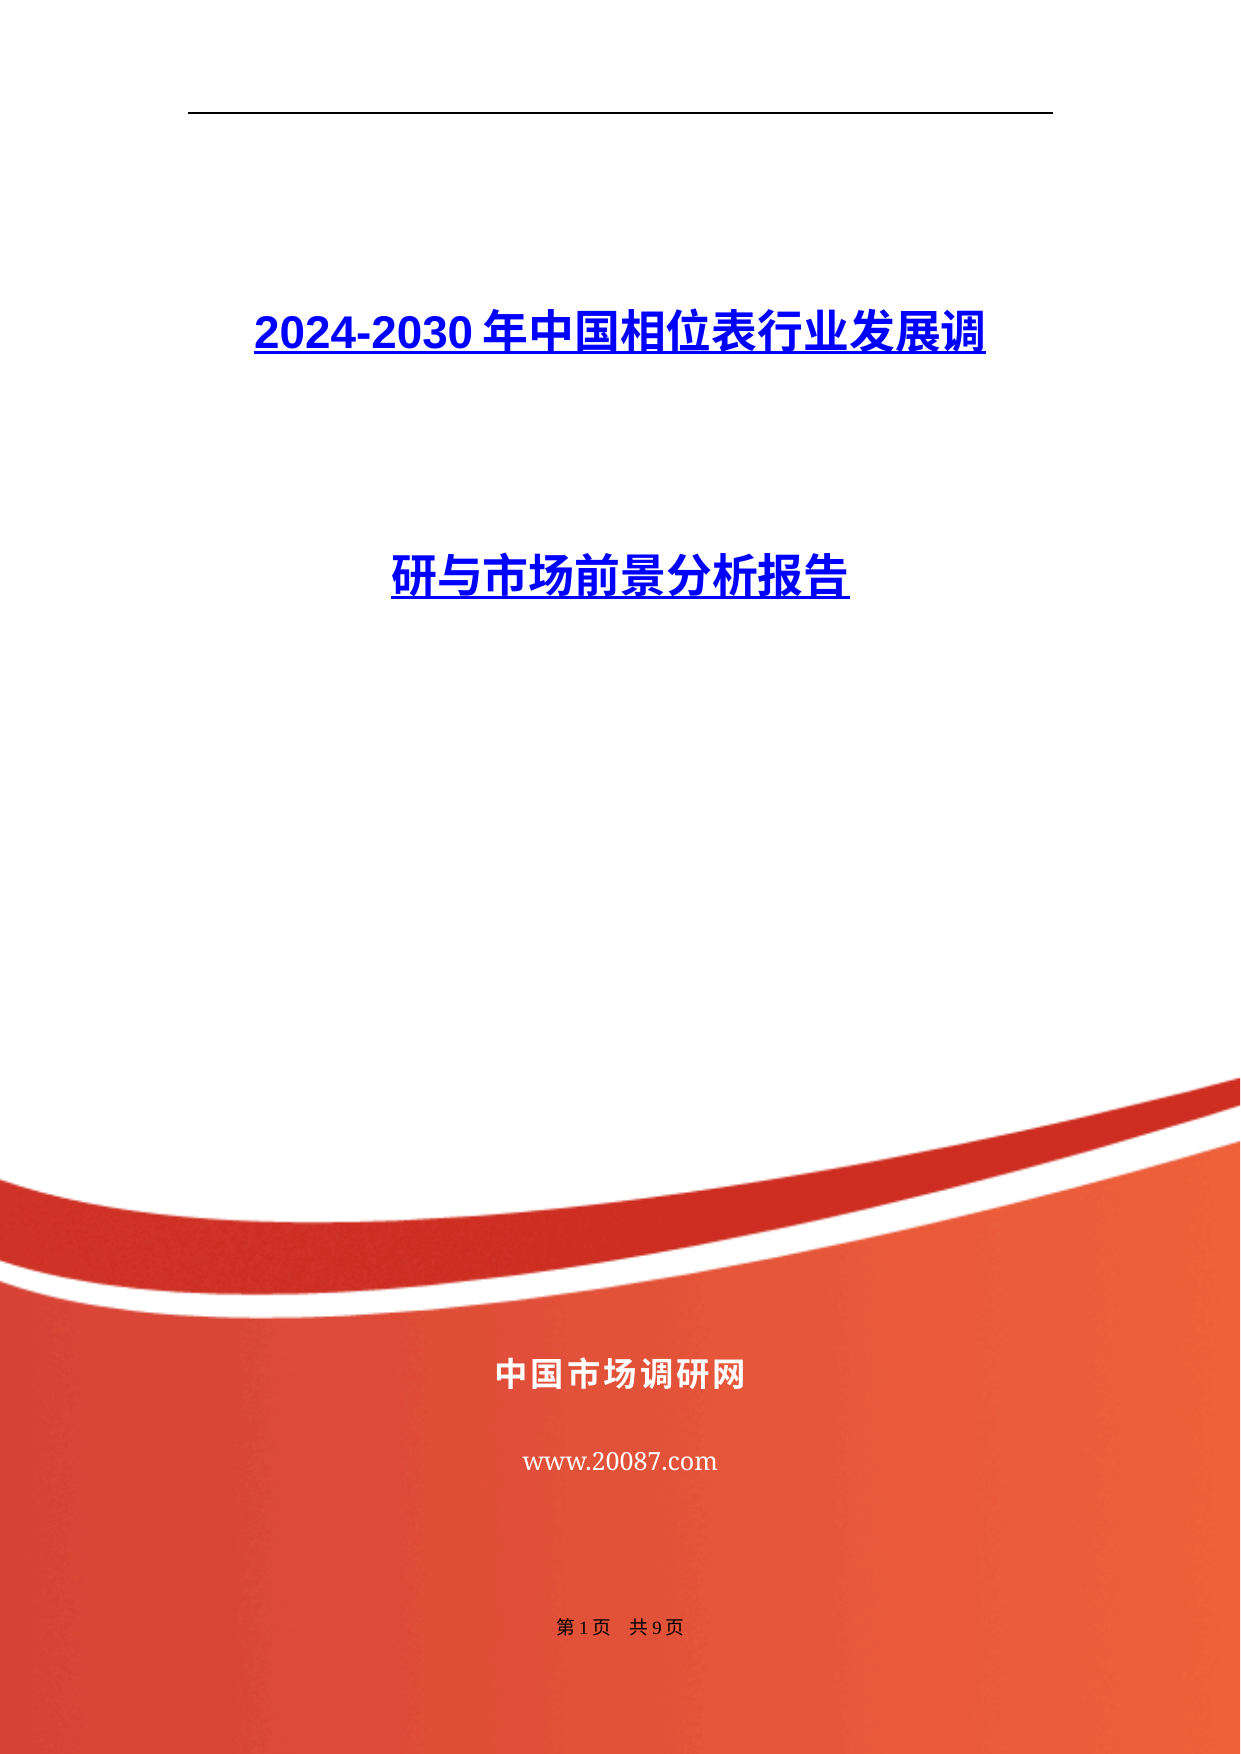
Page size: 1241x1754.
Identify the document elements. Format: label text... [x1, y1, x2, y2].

picture [0, 1006, 1241, 1754]
table_header 2024-2030年中国相位表行业发展调研与市场前景分析报告 [188, 207, 1053, 773]
subtitle 中国市场调研网 [187, 1339, 1053, 1404]
text www.20087.com [187, 1428, 1053, 1493]
